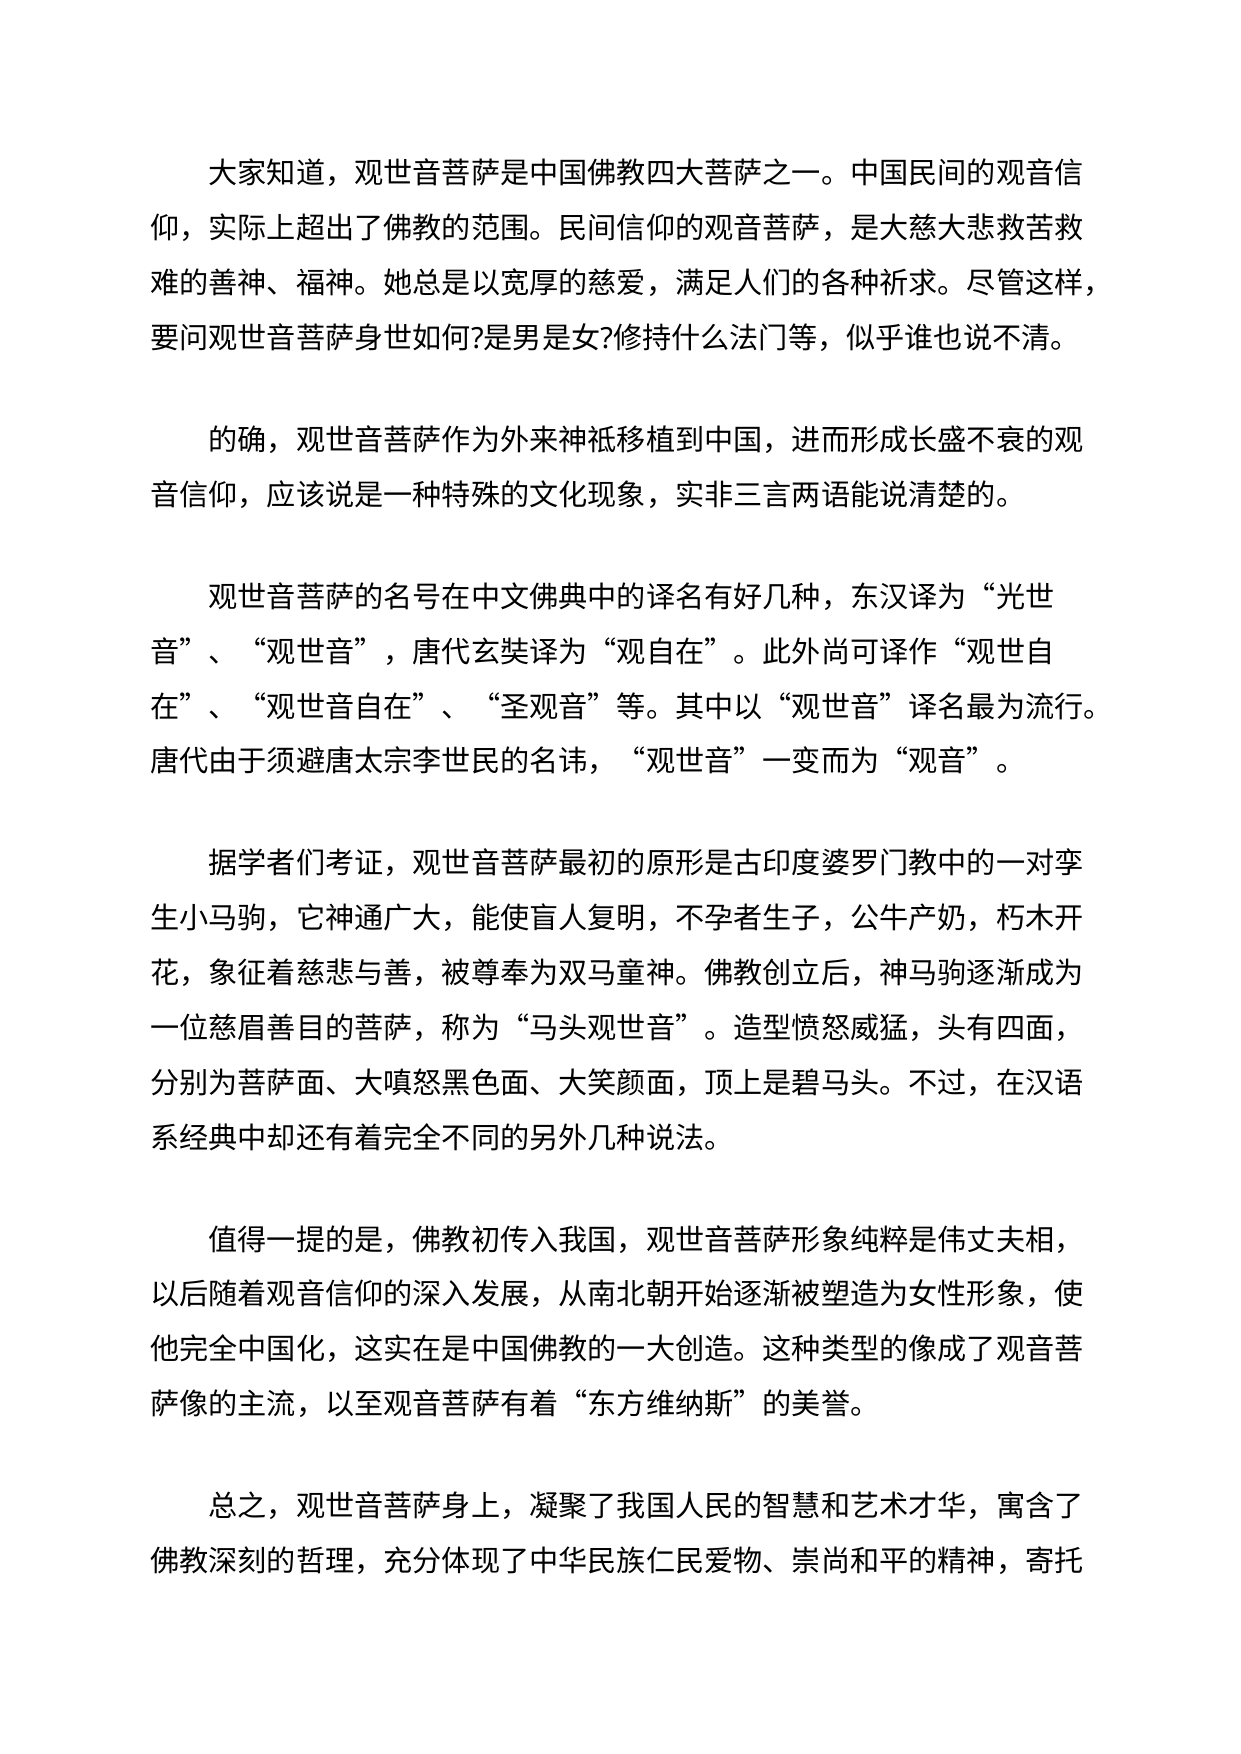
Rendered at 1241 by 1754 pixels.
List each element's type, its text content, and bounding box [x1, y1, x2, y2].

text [150, 1482, 1090, 1580]
text 的确，观世音菩萨作为外来神祗移植到中国，进而形成长盛不衰的观音信仰，应该说是一种特殊的文化现象，实非三言两语能说清楚的。 [150, 417, 1090, 514]
text 大家知道，观世音菩萨是中国佛教四大菩萨之一。中国民间的观音信仰，实际上超出了佛教的范围。民间信仰的观音菩萨，是大慈大悲救苦救难的善神、福神。她总是以宽厚的慈爱，满足人们的各种祈求。尽管这样，要问观世音菩萨身世如何?是男是女?修持什么法门等，似乎谁也说不清。 [150, 150, 1090, 357]
text 据学者们考证，观世音菩萨最初的原形是古印度婆罗门教中的一对孪生小马驹，它神通广大，能使盲人复明，不孕者生子，公牛产奶，朽木开花，象征着慈悲与善，被尊奉为双马童神。佛教创立后，神马驹逐渐成为一位慈眉善目的菩萨，称为“马头观世音”。造型愤怒威猛，头有四面，分别为菩萨面、大嗔怒黑色面、大笑颜面，顶上是碧马头。不过，在汉语系经典中却还有着完全不同的另外几种说法。 [150, 840, 1090, 1157]
text 值得一提的是，佛教初传入我国，观世音菩萨形象纯粹是伟丈夫相，以后随着观音信仰的深入发展，从南北朝开始逐渐被塑造为女性形象，使他完全中国化，这实在是中国佛教的一大创造。这种类型的像成了观音菩萨像的主流，以至观音菩萨有着“东方维纳斯”的美誉。 [150, 1216, 1090, 1423]
text 观世音菩萨的名号在中文佛典中的译名有好几种，东汉译为“光世音”、“观世音”，唐代玄奘译为“观自在”。此外尚可译作“观世自在”、“观世音自在”、“圣观音”等。其中以“观世音”译名最为流行。唐代由于须避唐太宗李世民的名讳，“观世音”一变而为“观音”。 [150, 573, 1090, 780]
